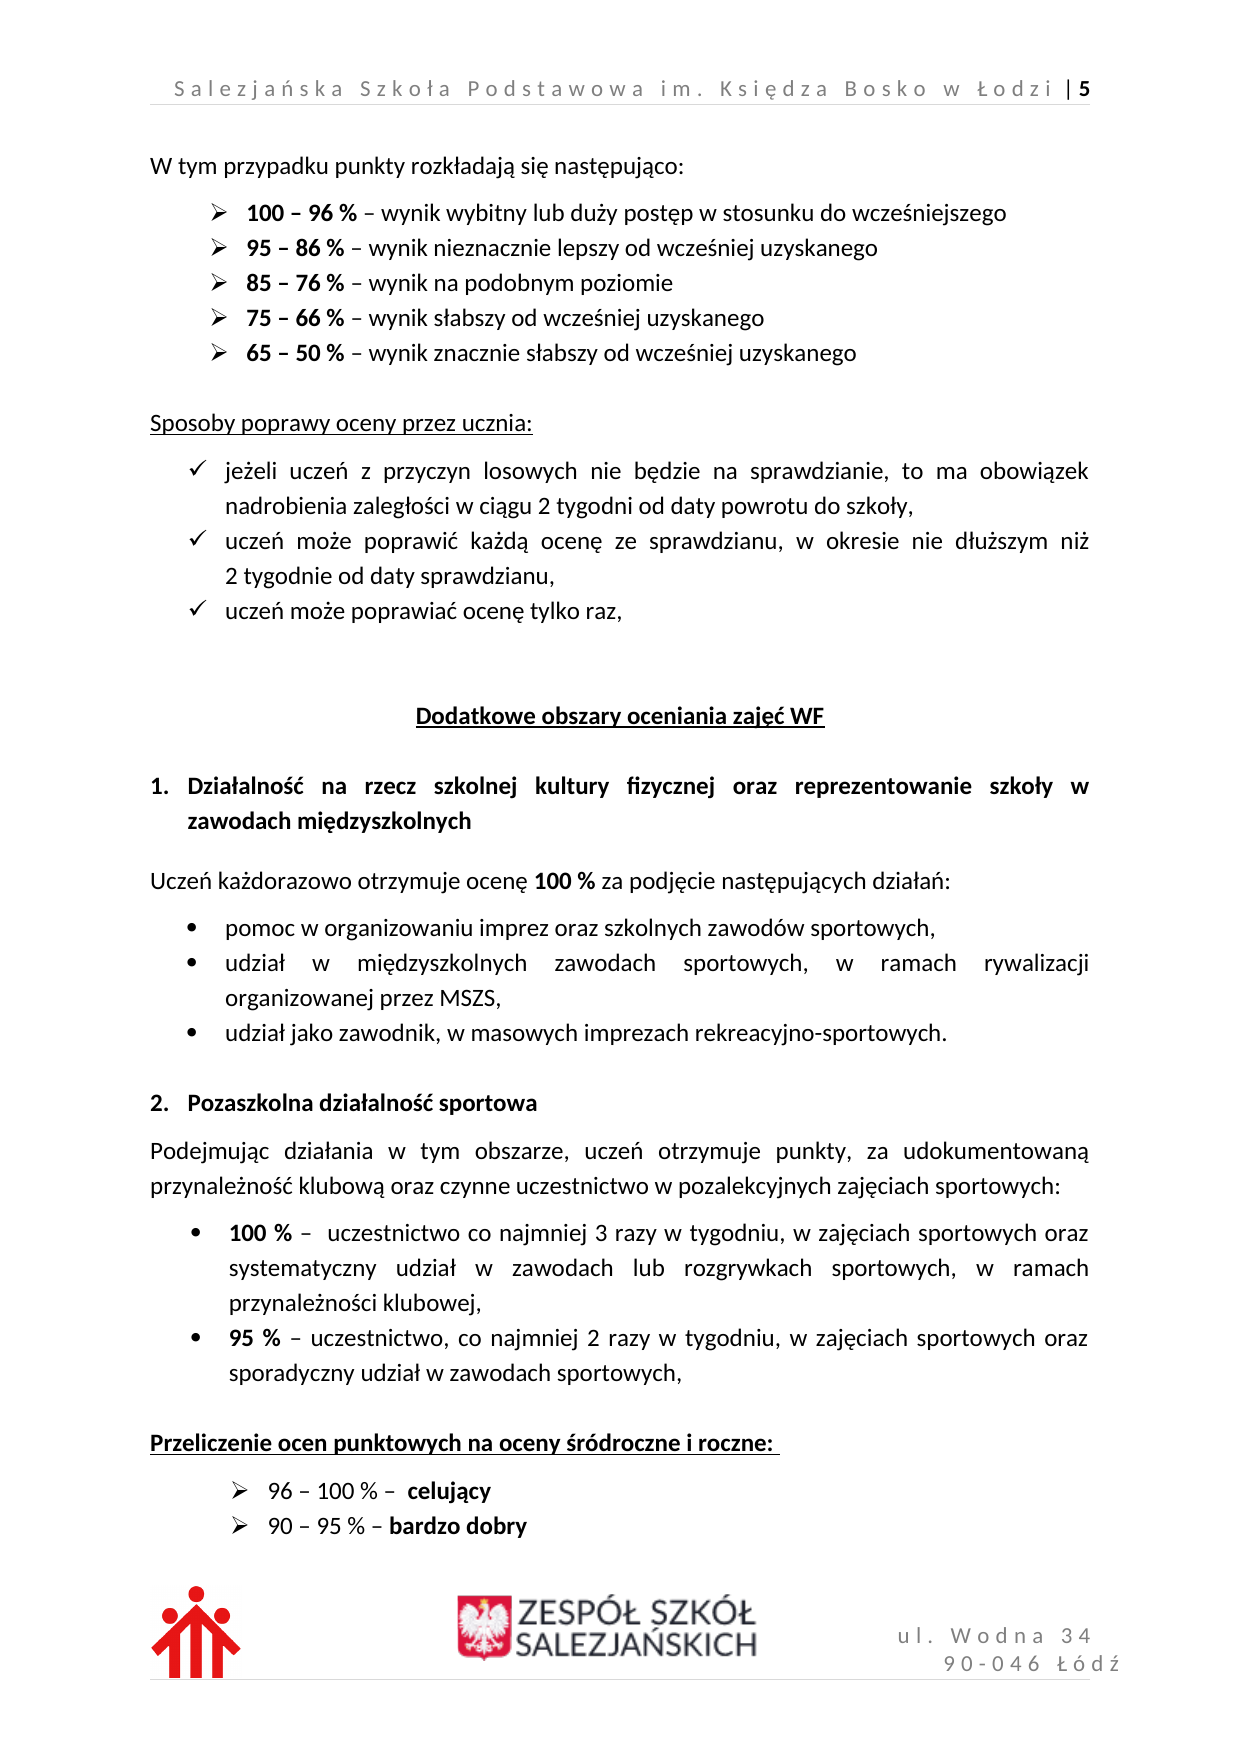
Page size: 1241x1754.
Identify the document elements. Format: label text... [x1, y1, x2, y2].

list 95 % – uczestnictwo, co najmniej 2 razy w tygodniu, w zajęciach sportowych oraz sporadyczny udział w zawodach sportowych, [191, 1322, 1090, 1388]
list 65 – 50 % – wynik znacznie słabszy od wcześniej uzyskanego [209, 337, 1090, 368]
list 95 – 86 % – wynik nieznacznie lepszy od wcześniej uzyskanego [209, 232, 1090, 263]
list uczeń może poprawiać ocenę tylko raz, [187, 595, 1090, 626]
picture [457, 1593, 758, 1661]
list jeżeli uczeń z przyczyn losowych nie będzie na sprawdzianie, to ma obowiązek nadrobienia zaległości w ciągu 2 tygodni od daty powrotu do szkoły, [187, 455, 1090, 521]
text Przeliczenie ocen punktowych na oceny śródroczne i roczne: [150, 1427, 1090, 1458]
text Uczeń każdorazowo otrzymuje ocenę 100 % za podjęcie następujących działań: [150, 865, 1090, 896]
text Podejmując działania w tym obszarze, uczeń otrzymuje punkty, za udokumentowaną przynależność klubową oraz czynne uczestnictwo w pozalekcyjnych zajęciach sportowych: [150, 1135, 1090, 1201]
list Pozaszkolna działalność sportowa [150, 1087, 1090, 1118]
list 85 – 76 % – wynik na podobnym poziomie [209, 267, 1090, 298]
text W tym przypadku punkty rozkładają się następująco: [150, 150, 1090, 181]
list 100 – 96 % – wynik wybitny lub duży postęp w stosunku do wcześniejszego [209, 197, 1090, 228]
list udział jako zawodnik, w masowych imprezach rekreacyjno-sportowych. [187, 1017, 1090, 1048]
list 100 % – uczestnictwo co najmniej 3 razy w tygodniu, w zajęciach sportowych oraz systematyczny udział w zawodach lub rozgrywkach sportowych, w ramach przynależności klubowej, [191, 1217, 1090, 1318]
text Dodatkowe obszary oceniania zajęć WF [150, 700, 1090, 731]
list 75 – 66 % – wynik słabszy od wcześniej uzyskanego [209, 302, 1090, 333]
list 90 – 95 % – bardzo dobry [230, 1510, 1090, 1541]
picture [150, 1585, 242, 1678]
list udział w międzyszkolnych zawodach sportowych, w ramach rywalizacji organizowanej przez MSZS, [187, 947, 1090, 1013]
list Działalność na rzecz szkolnej kultury fizycznej oraz reprezentowanie szkoły w zawodach międzyszkolnych [150, 770, 1090, 836]
list pomoc w organizowaniu imprez oraz szkolnych zawodów sportowych, [187, 912, 1090, 943]
list uczeń może poprawić każdą ocenę ze sprawdzianu, w okresie nie dłuższym niż 2 tygodnie od daty sprawdzianu, [187, 525, 1090, 591]
list 96 – 100 % – celujący [230, 1475, 1090, 1506]
text Sposoby poprawy oceny przez ucznia: [150, 407, 1090, 438]
